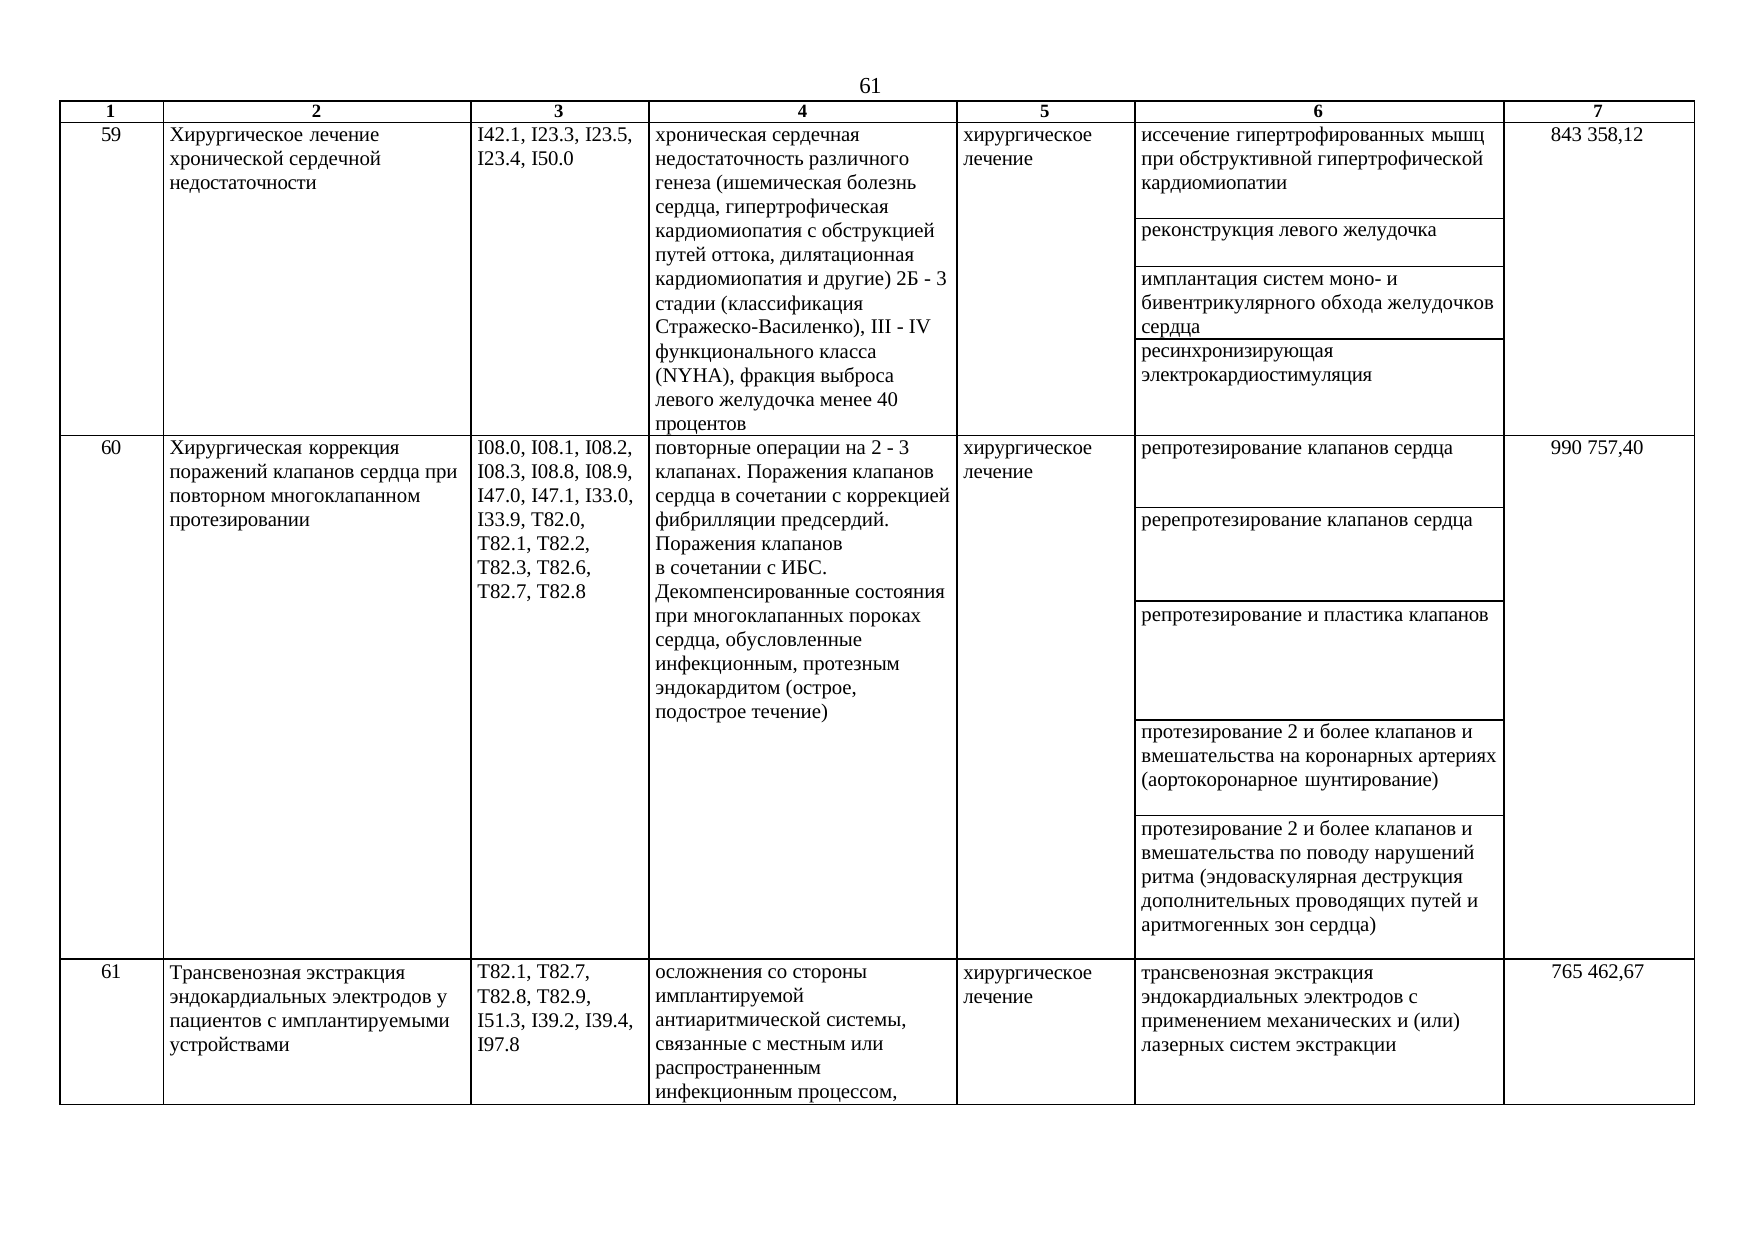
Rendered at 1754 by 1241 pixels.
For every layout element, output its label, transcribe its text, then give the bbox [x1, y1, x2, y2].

table_cell 990 757,40 [1505, 436, 1694, 958]
table_header 4 [650, 102, 956, 122]
table_cell реконструкция левого желудочка [1136, 219, 1503, 266]
table_cell трансвенозная экстракция эндокардиальных электродов с применением механических и (или) лазерных систем экстракции [1136, 960, 1503, 1103]
table_header 7 [1505, 102, 1694, 122]
table_cell хирургическое лечение [958, 123, 1134, 435]
table_cell протезирование 2 и более клапанов и вмешательства на коронарных артериях (аортокоронарное шунтирование) [1136, 721, 1503, 814]
table_header 3 [472, 102, 648, 122]
table_cell 60 [61, 436, 163, 958]
table_cell репротезирование и пластика клапанов [1136, 602, 1503, 719]
table_cell Т82.1, Т82.7, Т82.8, Т82.9, I51.3, I39.2, I39.4, I97.8 [472, 960, 648, 1103]
table_cell I08.0, I08.1, I08.2, I08.3, I08.8, I08.9, I47.0, I47.1, I33.0, I33.9, T82.0, T82.1, T82.2, T82.3, T82.6, T82.7, T82.8 [472, 436, 648, 958]
table_cell Хирургическое лечение хронической сердечной недостаточности [164, 123, 470, 435]
table_cell Хирургическая коррекция поражений клапанов сердца при повторном многоклапанном протезировании [164, 436, 470, 958]
table_cell протезирование 2 и более клапанов и вмешательства по поводу нарушений ритма (эндоваскулярная деструкция дополнительных проводящих путей и аритмогенных зон сердца) [1136, 816, 1503, 958]
table_header 5 [958, 102, 1134, 122]
table_cell имплантация систем моно- и бивентрикулярного обхода желудочков сердца [1136, 267, 1503, 338]
table_cell репротезирование клапанов сердца [1136, 436, 1503, 507]
table_cell ререпротезирование клапанов сердца [1136, 508, 1503, 600]
table_header 1 [61, 102, 163, 122]
table_cell 61 [61, 960, 163, 1103]
table_cell иссечение гипертрофированных мышц при обструктивной гипертрофической кардиомиопатии [1136, 123, 1503, 217]
table_cell I42.1, I23.3, I23.5, I23.4, I50.0 [472, 123, 648, 435]
table_cell осложнения со стороны имплантируемой антиаритмической системы, связанные с местным или распространенным инфекционным процессом, [650, 960, 956, 1103]
table_cell 765 462,67 [1505, 960, 1694, 1103]
table_cell Трансвенозная экстракция эндокардиальных электродов у пациентов с имплантируемыми устройствами [164, 960, 470, 1103]
table_header 6 [1136, 102, 1503, 122]
table_cell 843 358,12 [1505, 123, 1694, 435]
table_cell 59 [61, 123, 163, 435]
table_cell повторные операции на 2 - 3 клапанах. Поражения клапанов сердца в сочетании с коррекцией фибрилляции предсердий. Поражения клапанов в сочетании с ИБС. Декомпенсированные состояния при многоклапанных пороках сердца, обусловленные инфекционным, протезным эндокардитом (острое, подострое течение) [650, 436, 956, 958]
table_cell хирургическое лечение [958, 436, 1134, 958]
table_cell хроническая сердечная недостаточность различного генеза (ишемическая болезнь сердца, гипертрофическая кардиомиопатия с обструкцией путей оттока, дилятационная кардиомиопатия и другие) 2Б - 3 стадии (классификация Стражеско-Василенко), III - IV функционального класса (NYHA), фракция выброса левого желудочка менее 40 процентов [650, 123, 956, 435]
table_cell хирургическое лечение [958, 960, 1134, 1103]
table_cell ресинхронизирующая электрокардиостимуляция [1136, 340, 1503, 435]
table_header 2 [164, 102, 470, 122]
